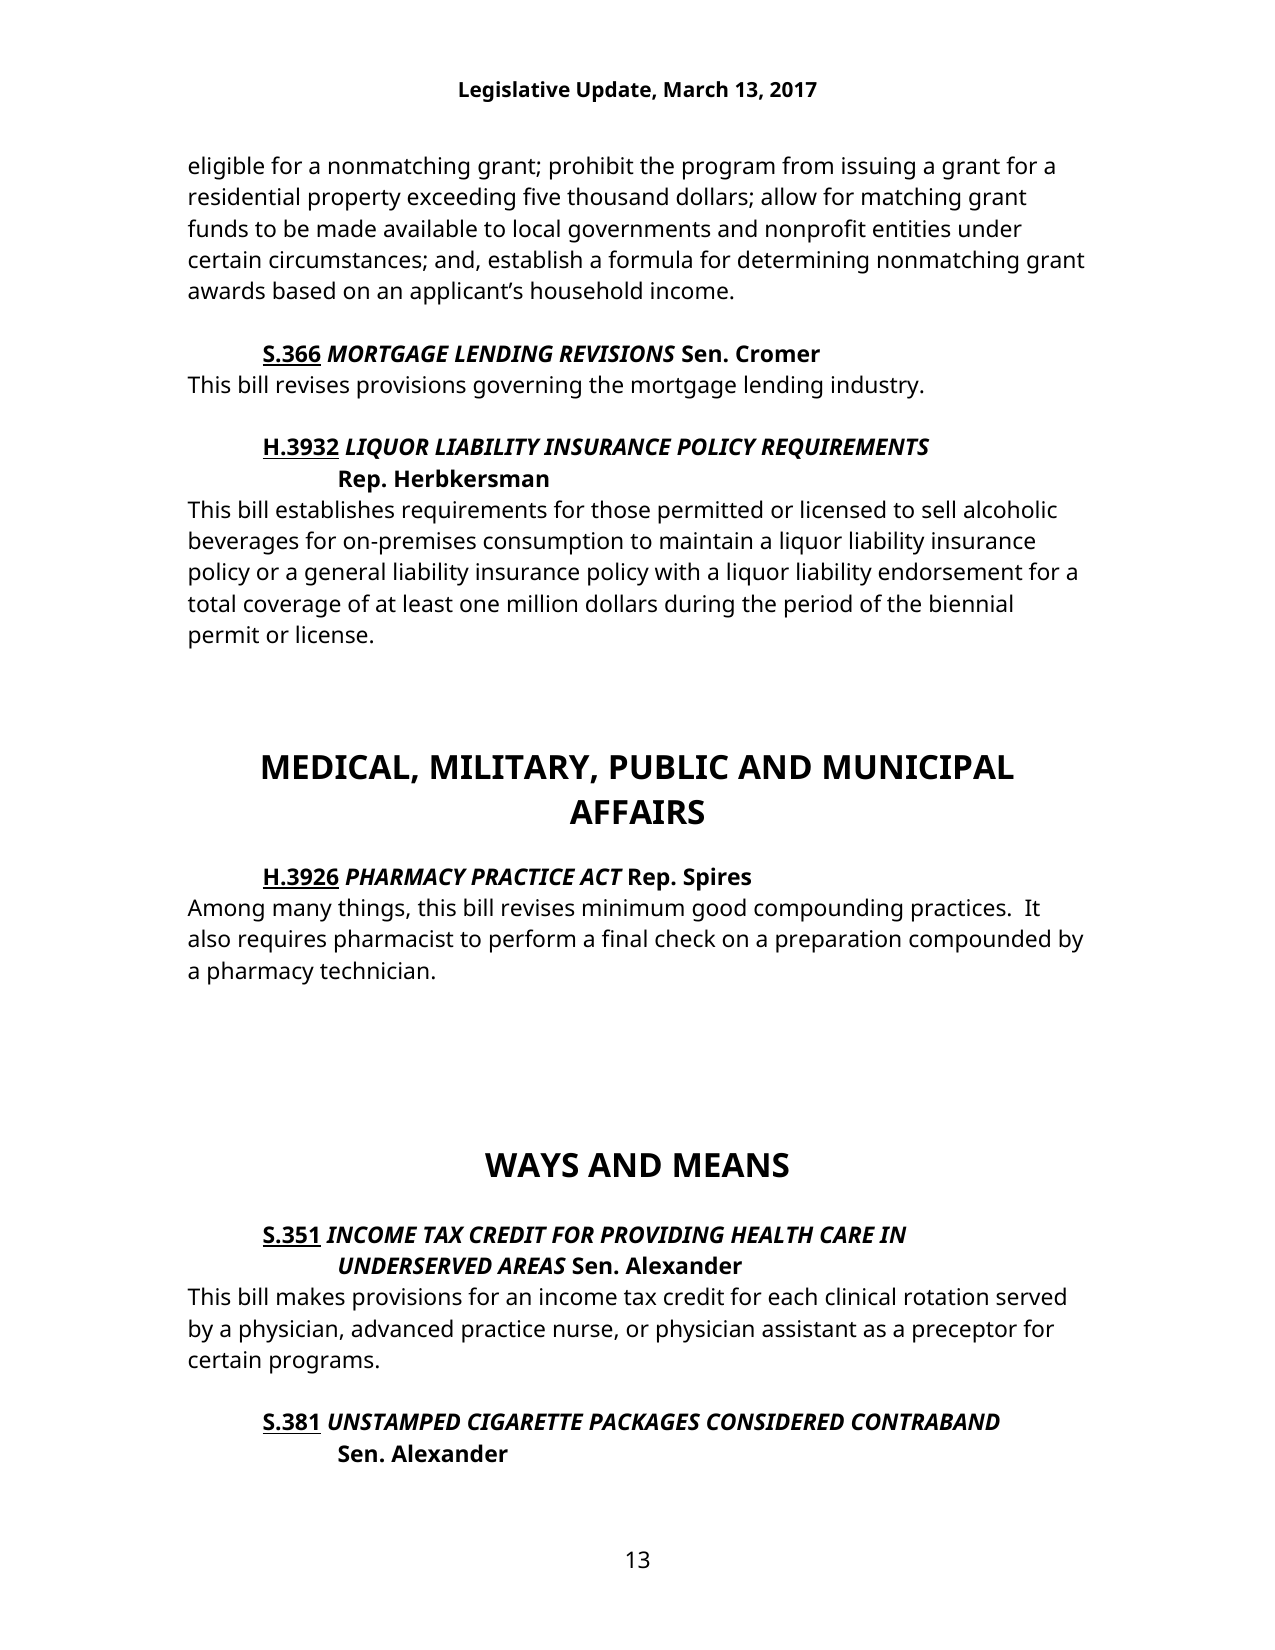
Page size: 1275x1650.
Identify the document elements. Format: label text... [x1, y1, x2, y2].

text MEDICAL, MILITARY, PUBLIC AND MUNICIPAL AFFAIRS [187, 744, 1087, 834]
text Rep. Herbkersman [187, 462, 1087, 494]
text This bill makes provisions for an income tax credit for each clinical rotation served by a physician, advanced practice nurse, or physician assistant as a preceptor for certain programs. [187, 1281, 1087, 1375]
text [187, 150, 1087, 306]
text This bill revises provisions governing the mortgage lending industry. [187, 369, 1087, 400]
text H.3926 PHARMACY PRACTICE ACT Rep. Spires [187, 861, 1087, 892]
text UNDERSERVED AREAS Sen. Alexander [187, 1250, 1087, 1281]
text H.3932 LIQUOR LIABILITY INSURANCE POLICY REQUIREMENTS [187, 431, 1087, 462]
text WAYS AND MEANS [187, 1142, 1087, 1188]
text S.366 MORTGAGE LENDING REVISIONS Sen. Cromer [187, 337, 1087, 369]
text Among many things, this bill revises minimum good compounding practices. It also requires pharmacist to perform a final check on a preparation compounded by a pharmacy technician. [187, 892, 1087, 986]
text S.351 INCOME TAX CREDIT FOR PROVIDING HEALTH CARE IN [187, 1219, 1087, 1250]
text Sen. Alexander [187, 1438, 1087, 1469]
text S.381 UNSTAMPED CIGARETTE PACKAGES CONSIDERED CONTRABAND [187, 1406, 1087, 1438]
text This bill establishes requirements for those permitted or licensed to sell alcoholic beverages for on-premises consumption to maintain a liquor liability insurance policy or a general liability insurance policy with a liquor liability endorsement for a total coverage of at least one million dollars during the period of the biennial permit or license. [187, 494, 1087, 650]
